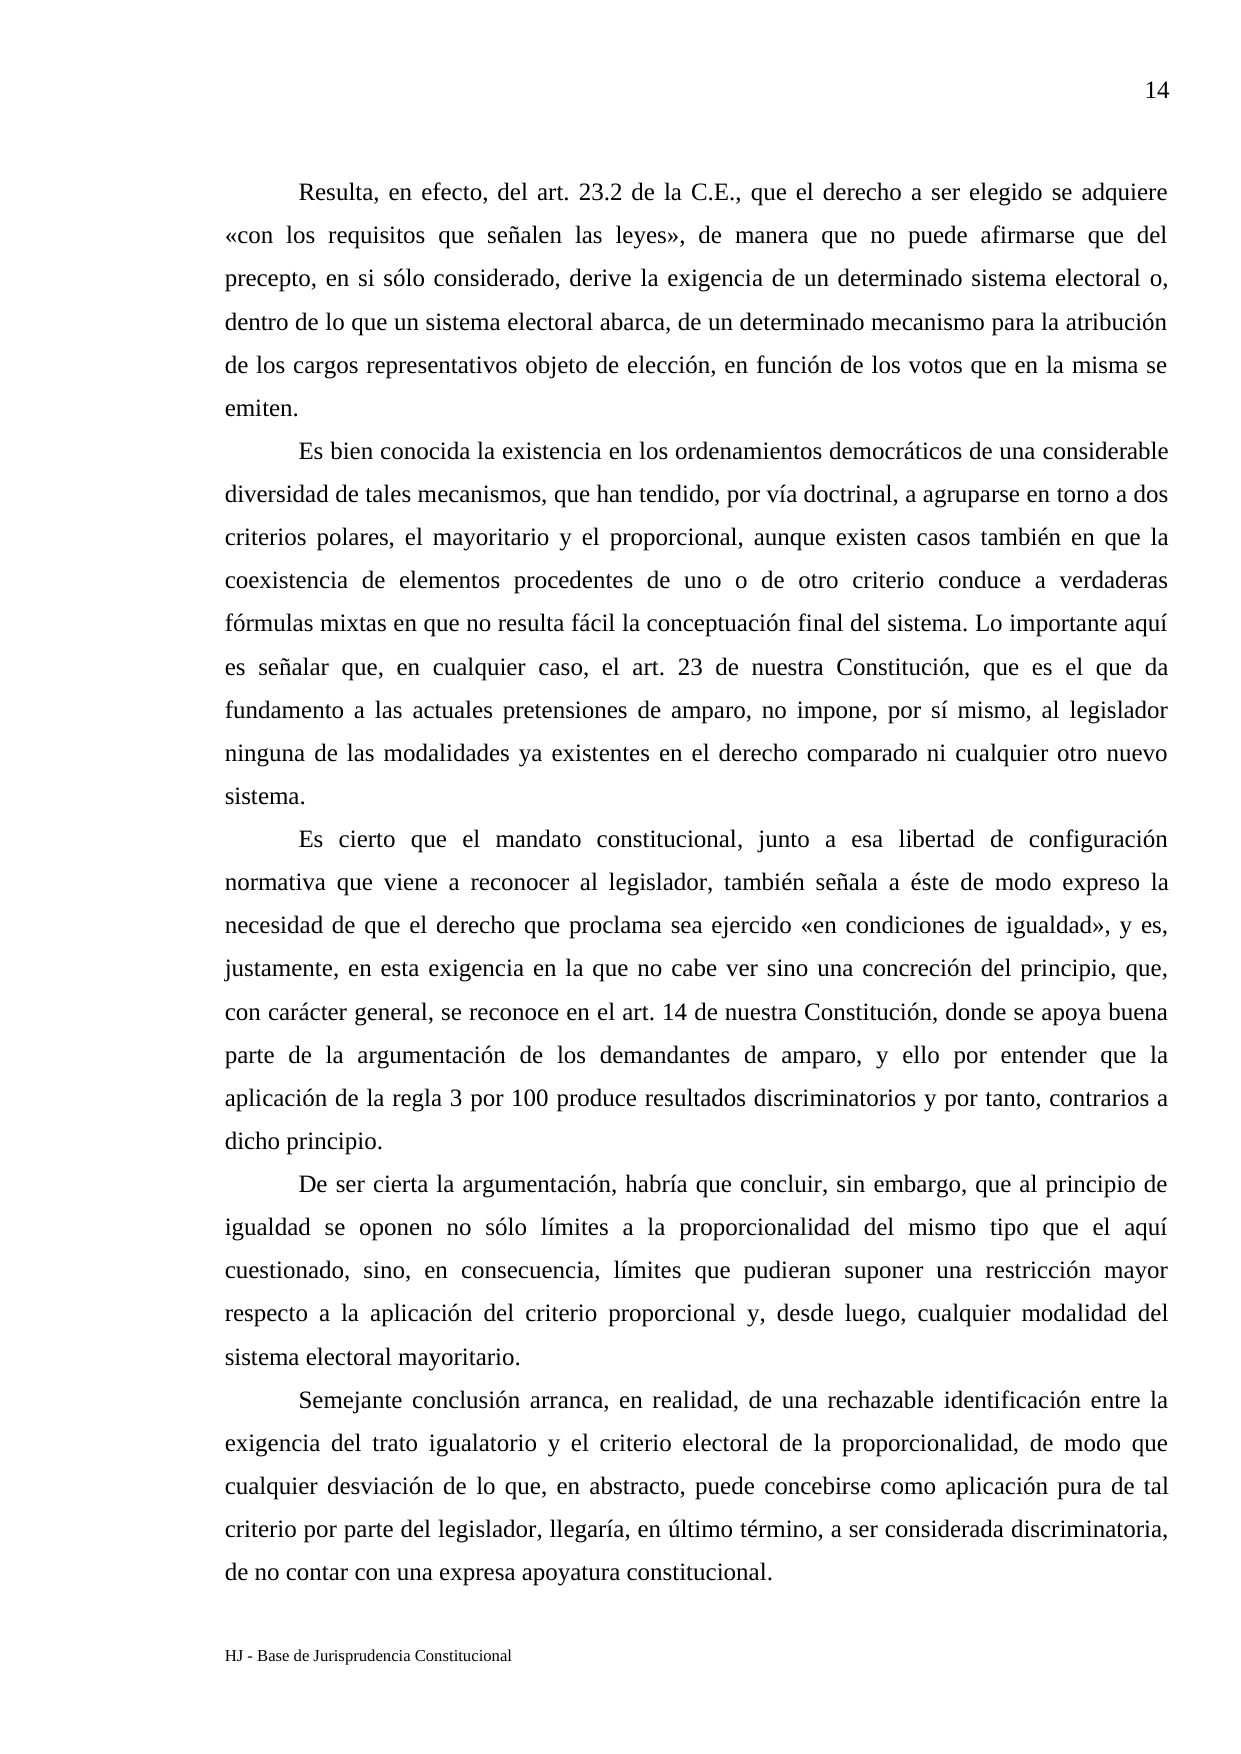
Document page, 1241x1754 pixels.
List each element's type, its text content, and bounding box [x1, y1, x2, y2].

text Es cierto que el mandato constitucional, junto a esa libertad de configuración normativa que viene a reconocer al legislador, también señala a éste de modo expreso la necesidad de que el derecho que proclama sea ejercido «en condiciones de igualdad», y es, justamente, en esta exigencia en la que no cabe ver sino una concreción del principio, que, con carácter general, se reconoce en el art. 14 de nuestra Constitución, donde se apoya buena parte de la argumentación de los demandantes de amparo, y ello por entender que la aplicación de la regla 3 por 100 produce resultados discriminatorios y por tanto, contrarios a dicho principio. [224, 824, 1169, 1155]
text Semejante conclusión arranca, en realidad, de una rechazable identificación entre la exigencia del trato igualatorio y el criterio electoral de la proporcionalidad, de modo que cualquier desviación de lo que, en abstracto, puede concebirse como aplicación pura de tal criterio por parte del legislador, llegaría, en último término, a ser considerada discriminatoria, de no contar con una expresa apoyatura constitucional. [224, 1385, 1169, 1586]
text Es bien conocida la existencia en los ordenamientos democráticos de una considerable diversidad de tales mecanismos, que han tendido, por vía doctrinal, a agruparse en torno a dos criterios polares, el mayoritario y el proporcional, aunque existen casos también en que la coexistencia de elementos procedentes de uno o de otro criterio conduce a verdaderas fórmulas mixtas en que no resulta fácil la conceptuación final del sistema. Lo importante aquí es señalar que, en cualquier caso, el art. 23 de nuestra Constitución, que es el que da fundamento a las actuales pretensiones de amparo, no impone, por sí mismo, al legislador ninguna de las modalidades ya existentes en el derecho comparado ni cualquier otro nuevo sistema. [224, 436, 1169, 810]
text De ser cierta la argumentación, habría que concluir, sin embargo, que al principio de igualdad se oponen no sólo límites a la proporcionalidad del mismo tipo que el aquí cuestionado, sino, en consecuencia, límites que pudieran suponer una restricción mayor respecto a la aplicación del criterio proporcional y, desde luego, cualquier modalidad del sistema electoral mayoritario. [224, 1169, 1169, 1370]
text Resulta, en efecto, del art. 23.2 de la C.E., que el derecho a ser elegido se adquiere «con los requisitos que señalen las leyes», de manera que no puede afirmarse que del precepto, en si sólo considerado, derive la exigencia de un determinado sistema electoral o, dentro de lo que un sistema electoral abarca, de un determinado mecanismo para la atribución de los cargos representativos objeto de elección, en función de los votos que en la misma se emiten. [224, 177, 1169, 422]
